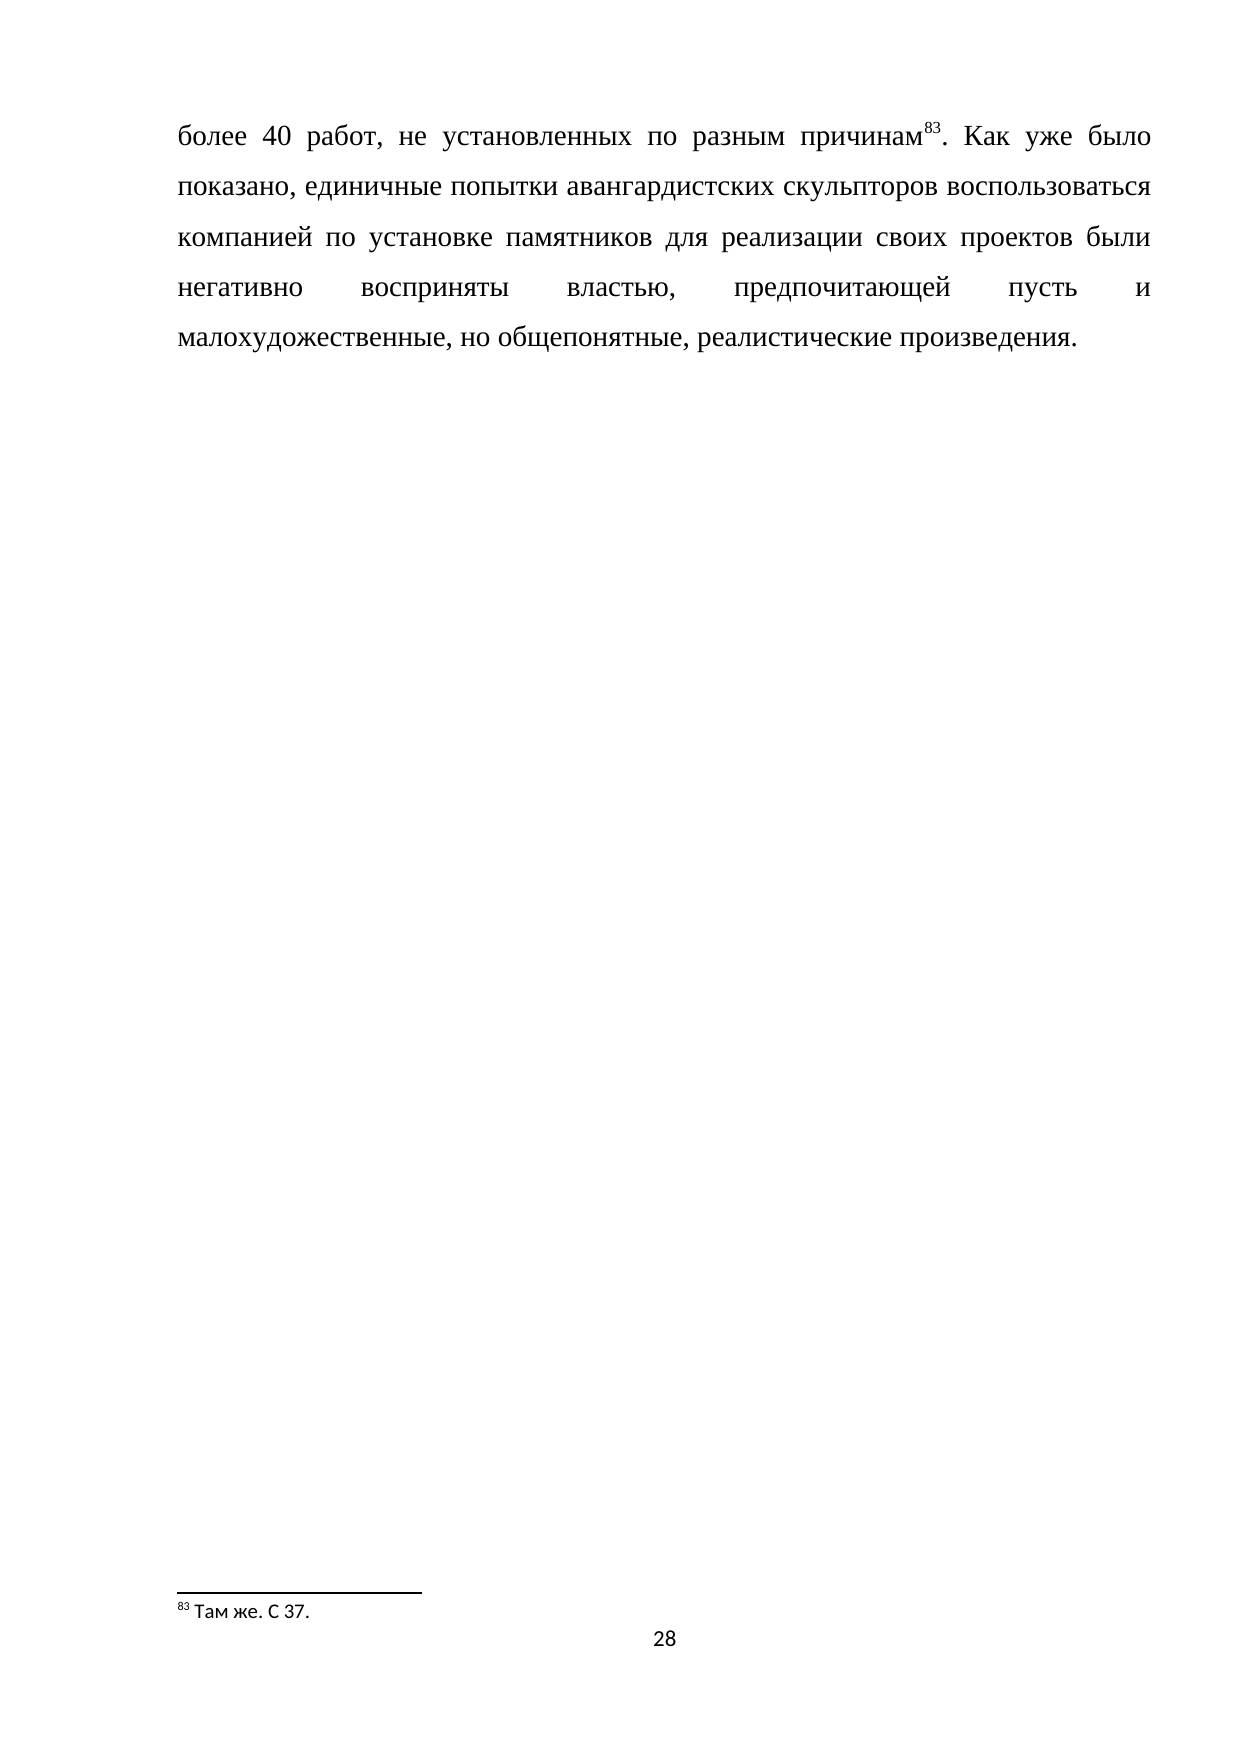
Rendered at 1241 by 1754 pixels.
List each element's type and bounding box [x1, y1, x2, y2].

text [177, 118, 1152, 353]
